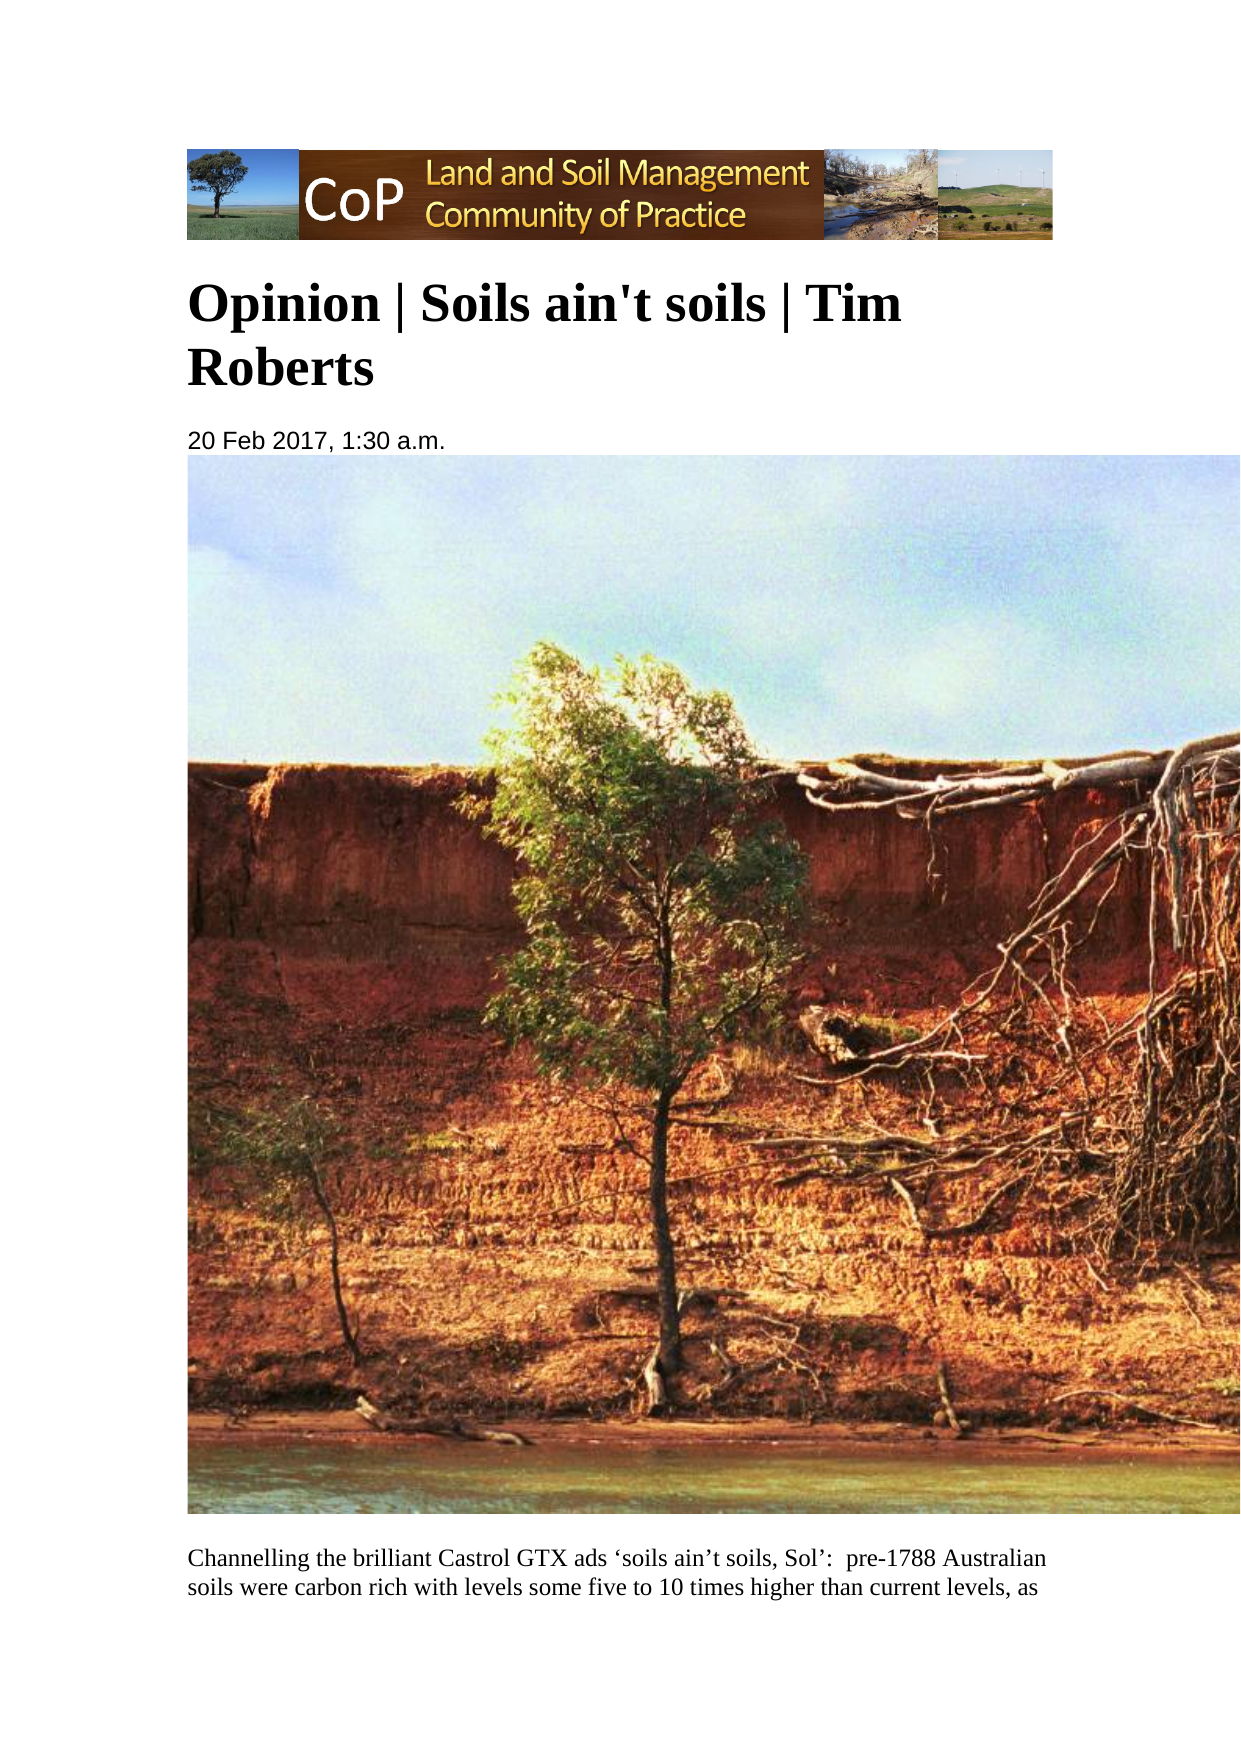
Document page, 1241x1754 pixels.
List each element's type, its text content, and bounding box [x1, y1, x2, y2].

text 20 Feb 2017, 1:30 a.m. [187, 426, 1053, 455]
picture [187, 149, 1053, 240]
picture [187, 455, 1241, 1514]
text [187, 1543, 1053, 1601]
subtitle Opinion | Soils ain't soils | Tim Roberts [187, 270, 1053, 397]
